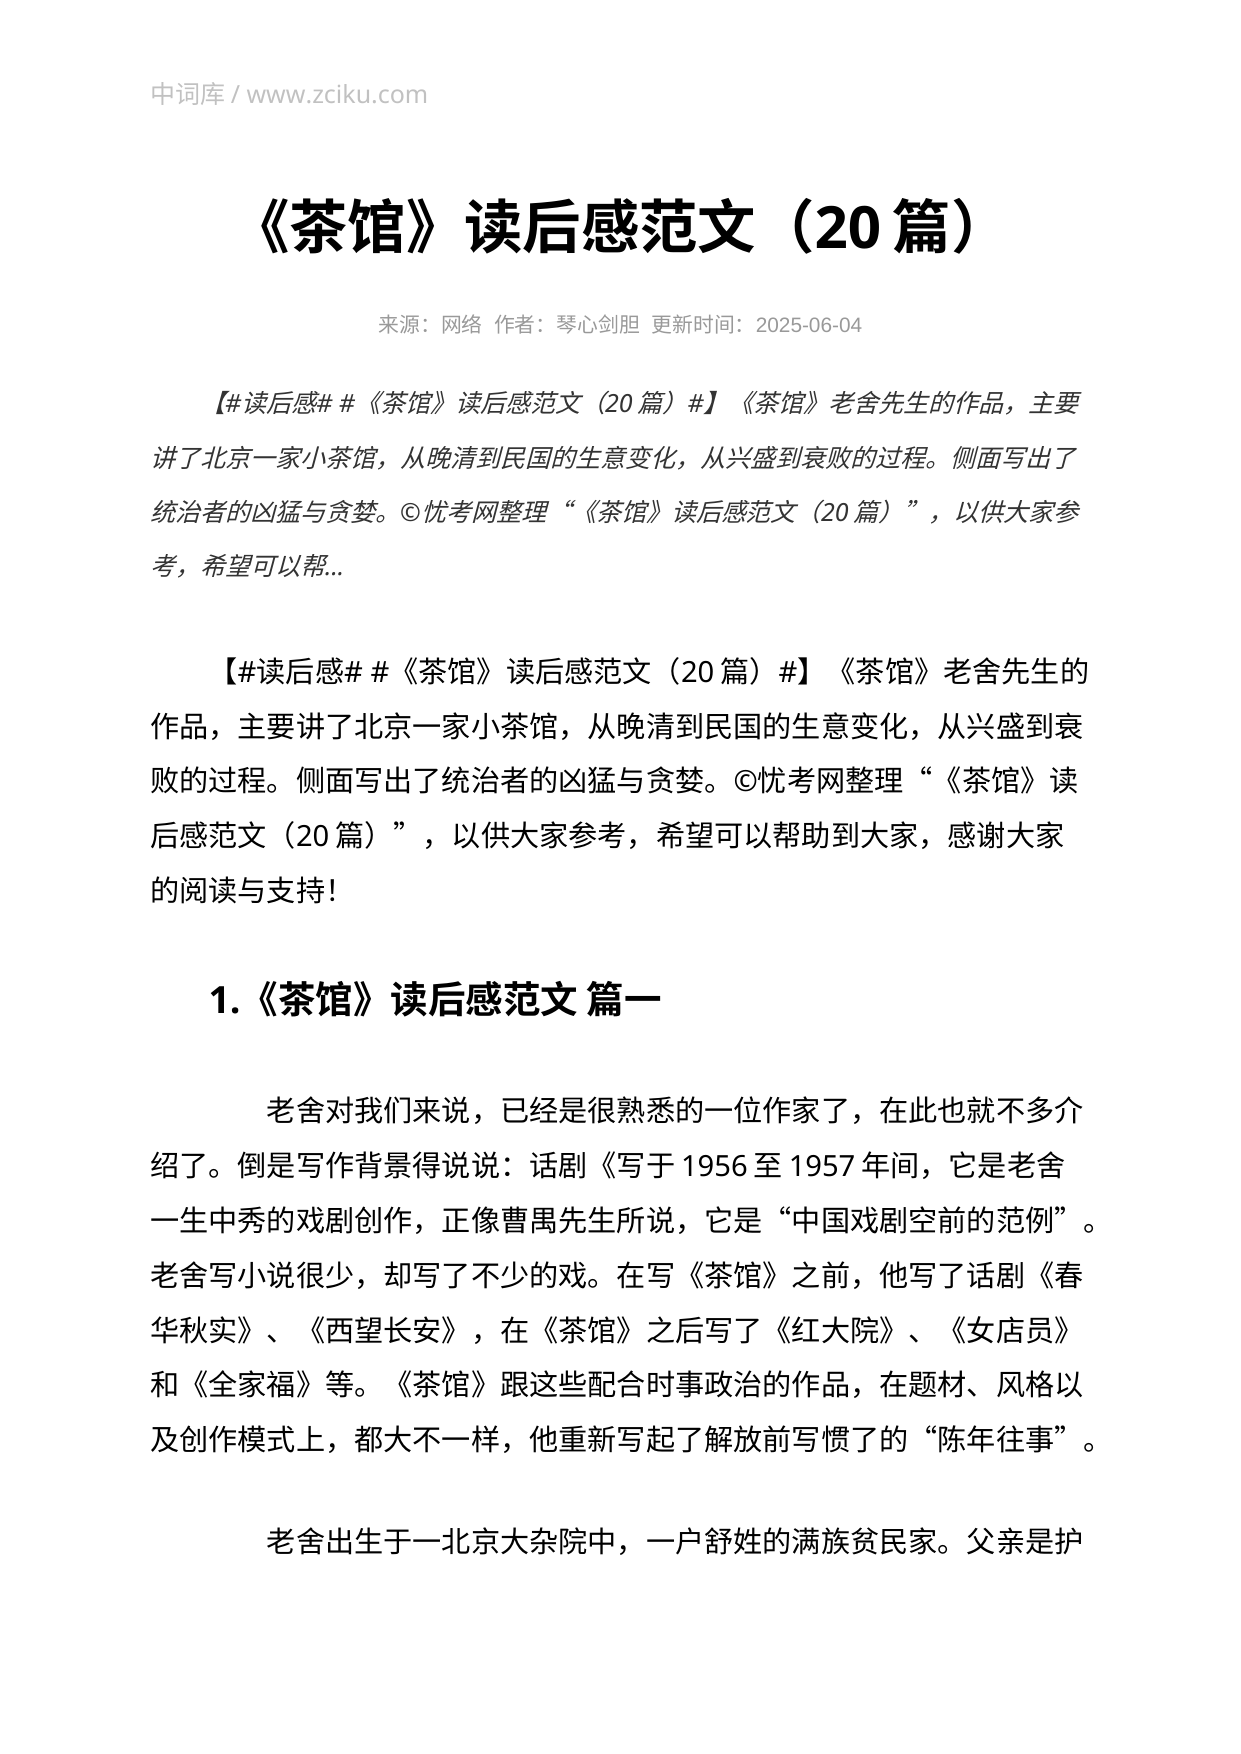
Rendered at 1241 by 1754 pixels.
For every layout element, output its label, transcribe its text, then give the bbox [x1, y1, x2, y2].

text 老舍对我们来说，已经是很熟悉的一位作家了，在此也就不多介绍了。倒是写作背景得说说：话剧《写于1956至1957年间，它是老舍一生中秀的戏剧创作，正像曹禺先生所说，它是“中国戏剧空前的范例”。老舍写小说很少，却写了不少的戏。在写《茶馆》之前，他写了话剧《春华秋实》、《西望长安》，在《茶馆》之后写了《红大院》、《女店员》和《全家福》等。《茶馆》跟这些配合时事政治的作品，在题材、风格以及创作模式上，都大不一样，他重新写起了解放前写惯了的“陈年往事”。 [150, 1087, 1090, 1459]
text 【#读后感# #《茶馆》读后感范文（20篇）#】《茶馆》老舍先生的作品，主要讲了北京一家小茶馆，从晚清到民国的生意变化，从兴盛到衰败的过程。侧面写出了统治者的凶猛与贪婪。©忧考网整理“《茶馆》读后感范文（20篇）”，以供大家参考，希望可以帮助到大家，感谢大家的阅读与支持！ [150, 648, 1090, 910]
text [150, 1519, 1090, 1561]
text 来源：网络 作者：琴心剑胆 更新时间：2025-06-04 [150, 313, 1090, 337]
text 1.《茶馆》读后感范文 篇一 [150, 970, 1090, 1024]
subtitle 《茶馆》读后感范文（20篇） [150, 181, 1090, 266]
text 【#读后感# #《茶馆》读后感范文（20篇）#】《茶馆》老舍先生的作品，主要讲了北京一家小茶馆，从晚清到民国的生意变化，从兴盛到衰败的过程。侧面写出了统治者的凶猛与贪婪。©忧考网整理“《茶馆》读后感范文（20篇）”，以供大家参考，希望可以帮... [150, 384, 1090, 583]
